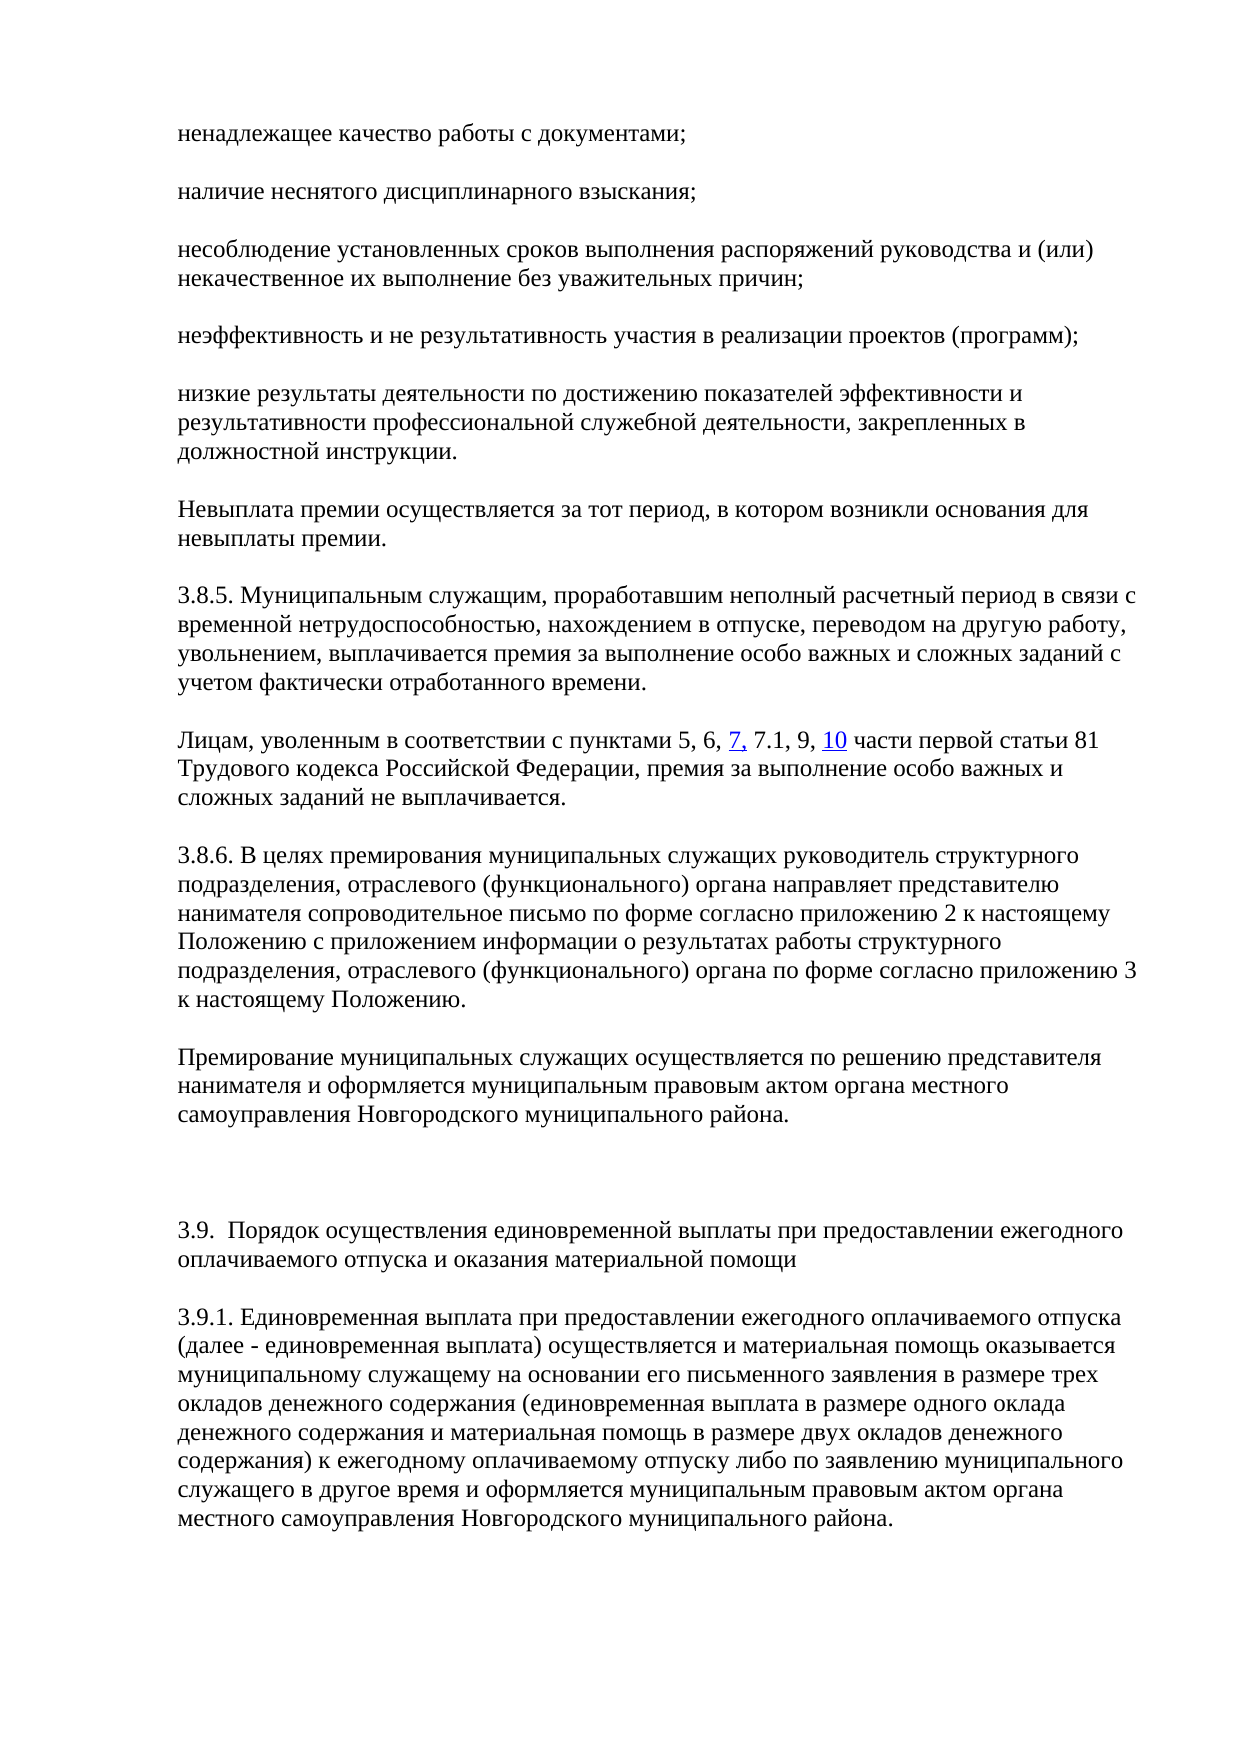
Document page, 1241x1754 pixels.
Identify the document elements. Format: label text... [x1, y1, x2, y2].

text 3.9.1. Единовременная выплата при предоставлении ежегодного оплачиваемого отпуска (далее - единовременная выплата) осуществляется и материальная помощь оказывается муниципальному служащему на основании его письменного заявления в размере трех окладов денежного содержания (единовременная выплата в размере одного оклада денежного содержания и материальная помощь в размере двух окладов денежного содержания) к ежегодному оплачиваемому отпуску либо по заявлению муниципального служащего в другое время и оформляется муниципальным правовым актом органа местного самоуправления Новгородского муниципального района. [177, 1302, 1152, 1532]
text неэффективность и не результативность участия в реализации проектов (программ); [177, 321, 1152, 349]
text наличие неснятого дисциплинарного взыскания; [177, 176, 1152, 205]
text Премирование муниципальных служащих осуществляется по решению представителя нанимателя и оформляется муниципальным правовым актом органа местного самоуправления Новгородского муниципального района. [177, 1042, 1152, 1128]
text Лицам, уволенным в соответствии с пунктами 5, 6, 7, 7.1, 9, 10 части первой статьи 81 Трудового кодекса Российской Федерации, премия за выполнение особо важных и сложных заданий не выплачивается. [177, 725, 1152, 811]
text низкие результаты деятельности по достижению показателей эффективности и результативности профессиональной служебной деятельности, закрепленных в должностной инструкции. [177, 378, 1152, 465]
text ненадлежащее качество работы с документами; [177, 118, 1152, 147]
text 3.8.5. Муниципальным служащим, проработавшим неполный расчетный период в связи с временной нетрудоспособностью, нахождением в отпуске, переводом на другую работу, увольнением, выплачивается премия за выполнение особо важных и сложных заданий с учетом фактически отработанного времени. [177, 581, 1152, 696]
text 3.9. Порядок осуществления единовременной выплаты при предоставлении ежегодного оплачиваемого отпуска и оказания материальной помощи [177, 1215, 1152, 1273]
text 3.8.6. В целях премирования муниципальных служащих руководитель структурного подразделения, отраслевого (функционального) органа направляет представителю нанимателя сопроводительное письмо по форме согласно приложению 2 к настоящему Положению с приложением информации о результатах работы структурного подразделения, отраслевого (функционального) органа по форме согласно приложению 3 к настоящему Положению. [177, 840, 1152, 1013]
text несоблюдение установленных сроков выполнения распоряжений руководства и (или) некачественное их выполнение без уважительных причин; [177, 234, 1152, 291]
text Невыплата премии осуществляется за тот период, в котором возникли основания для невыплаты премии. [177, 494, 1152, 551]
